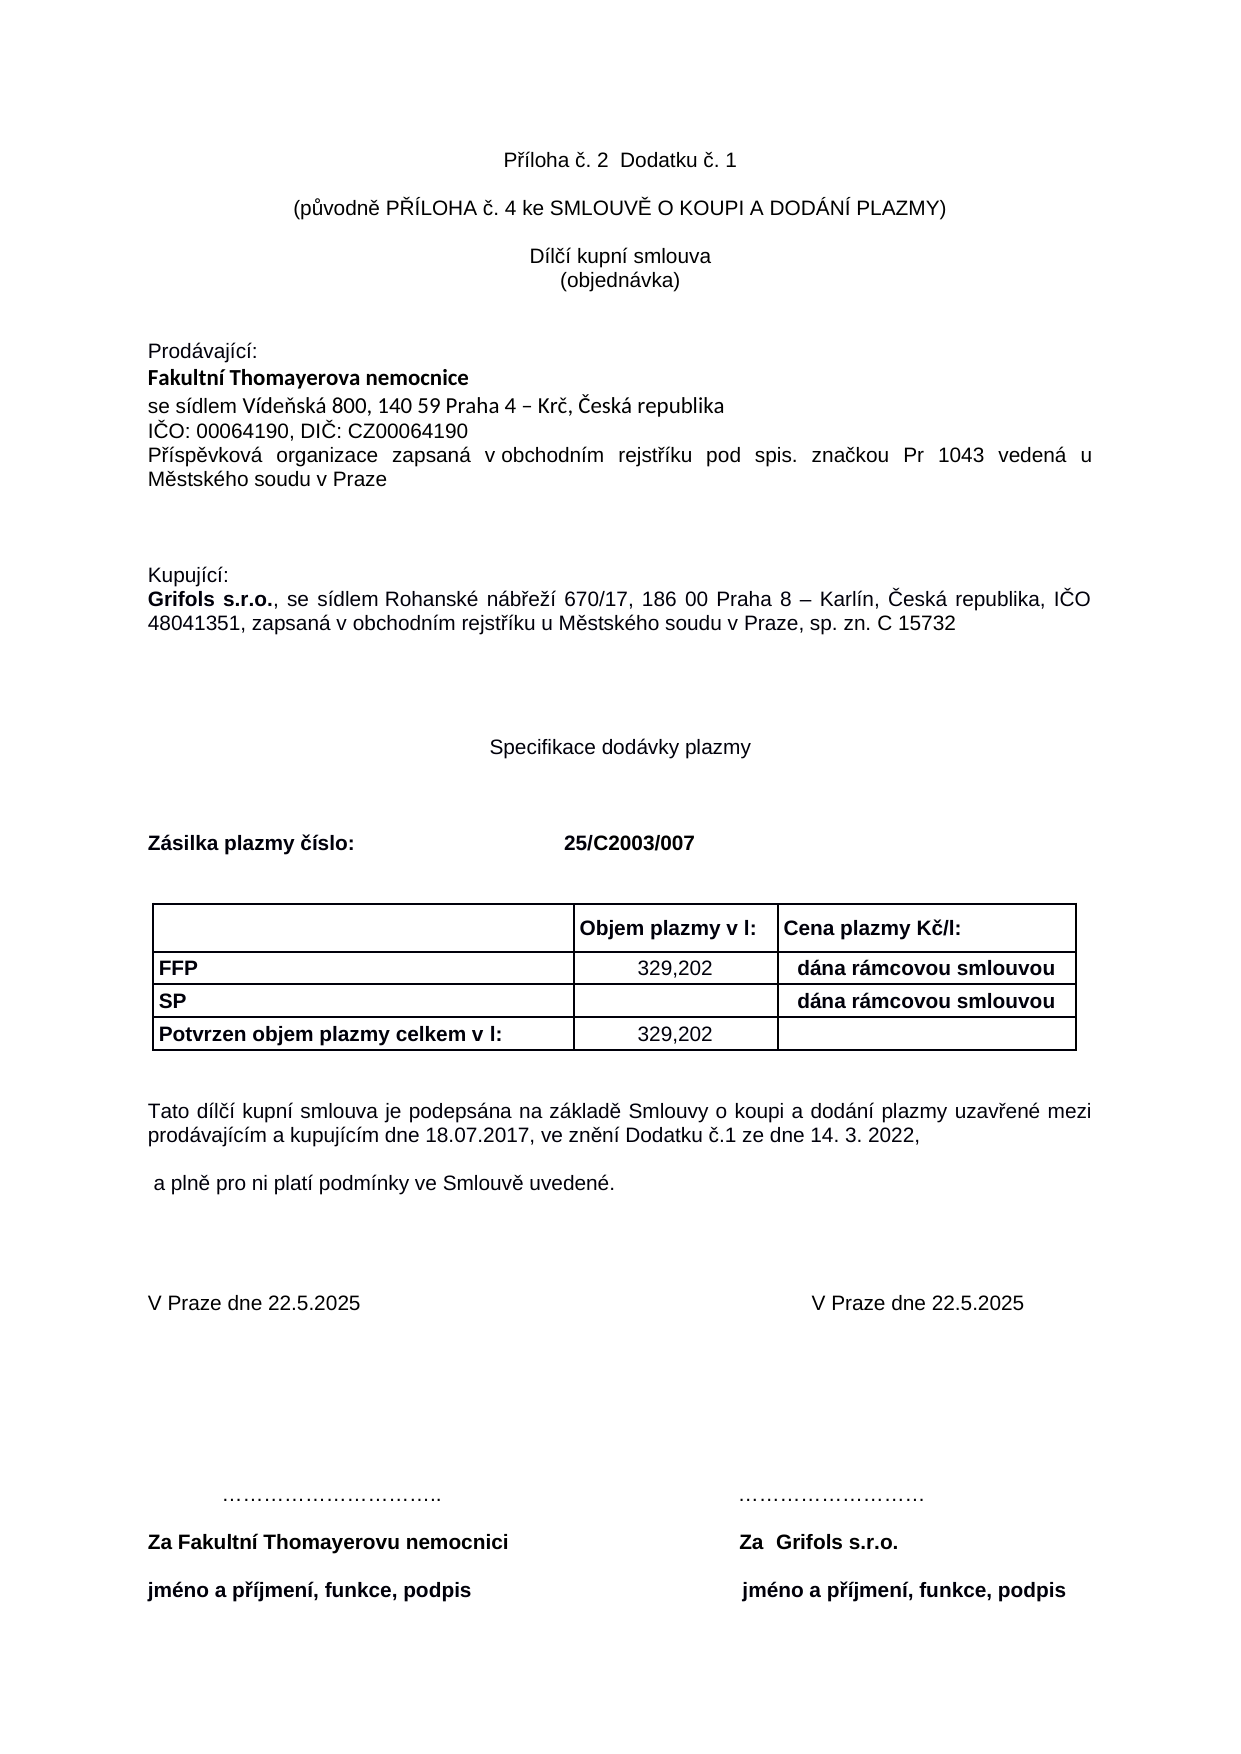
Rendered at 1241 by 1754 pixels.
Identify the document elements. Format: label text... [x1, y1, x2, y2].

text Prodávající: [148, 339, 1093, 363]
table_cell 329,202 [575, 953, 777, 983]
text V Praze dne 22.5.2025 V Praze dne 22.5.2025 [148, 1291, 1093, 1314]
table_cell [779, 1018, 1075, 1049]
table_cell dána rámcovou smlouvou [779, 985, 1075, 1016]
text IČO: 00064190, DIČ: CZ00064190 [148, 419, 1093, 443]
table_cell 329,202 [575, 1018, 777, 1049]
text se sídlem Vídeňská 800, 140 59 Praha 4 – Krč, Česká republika [148, 391, 1093, 419]
table_cell FFP [154, 953, 573, 983]
text Fakultní Thomayerova nemocnice [148, 363, 1093, 391]
text Dílčí kupní smlouva [148, 243, 1093, 267]
table_cell SP [154, 985, 573, 1016]
text Kupující: [148, 563, 1093, 587]
table_cell dána rámcovou smlouvou [779, 953, 1075, 983]
text ………………………….. ……………………… [148, 1482, 1093, 1506]
text (objednávka) [148, 267, 1093, 291]
table_header Objem plazmy v l: [575, 905, 777, 951]
text Příspěvková organizace zapsaná v obchodním rejstříku pod spis. značkou Pr 1043 vedená u Městského soudu v Praze [148, 443, 1093, 491]
text jméno a příjmení, funkce, podpis jméno a příjmení, funkce, podpis [148, 1578, 1093, 1602]
text Grifols s.r.o., se sídlem Rohanské nábřeží 670/17, 186 00 Praha 8 – Karlín, Česká republika, IČO 48041351, zapsaná v obchodním rejstříku u Městského soudu v Praze, sp. zn. C 15732 [148, 587, 1093, 635]
text (původně PŘÍLOHA č. 4 ke SMLOUVĚ O KOUPI A DODÁNÍ PLAZMY) [148, 196, 1093, 219]
table_cell Potvrzen objem plazmy celkem v l: [154, 1018, 573, 1049]
table_cell [575, 985, 777, 1016]
text Specifikace dodávky plazmy [148, 735, 1093, 759]
text Za Fakultní Thomayerovu nemocnici Za Grifols s.r.o. [148, 1530, 1093, 1554]
table_header [154, 905, 573, 951]
text Tato dílčí kupní smlouva je podepsána na základě Smlouvy o koupi a dodání plazmy uzavřené mezi prodávajícím a kupujícím dne 18.07.2017, ve znění Dodatku č.1 ze dne 14. 3. 2022, [148, 1099, 1093, 1147]
text a plně pro ni platí podmínky ve Smlouvě uvedené. [148, 1171, 1093, 1195]
text Zásilka plazmy číslo: 25/C2003/007 [148, 831, 1093, 854]
table_header Cena plazmy Kč/l: [779, 905, 1075, 951]
text Příloha č. 2 Dodatku č. 1 [148, 148, 1093, 172]
